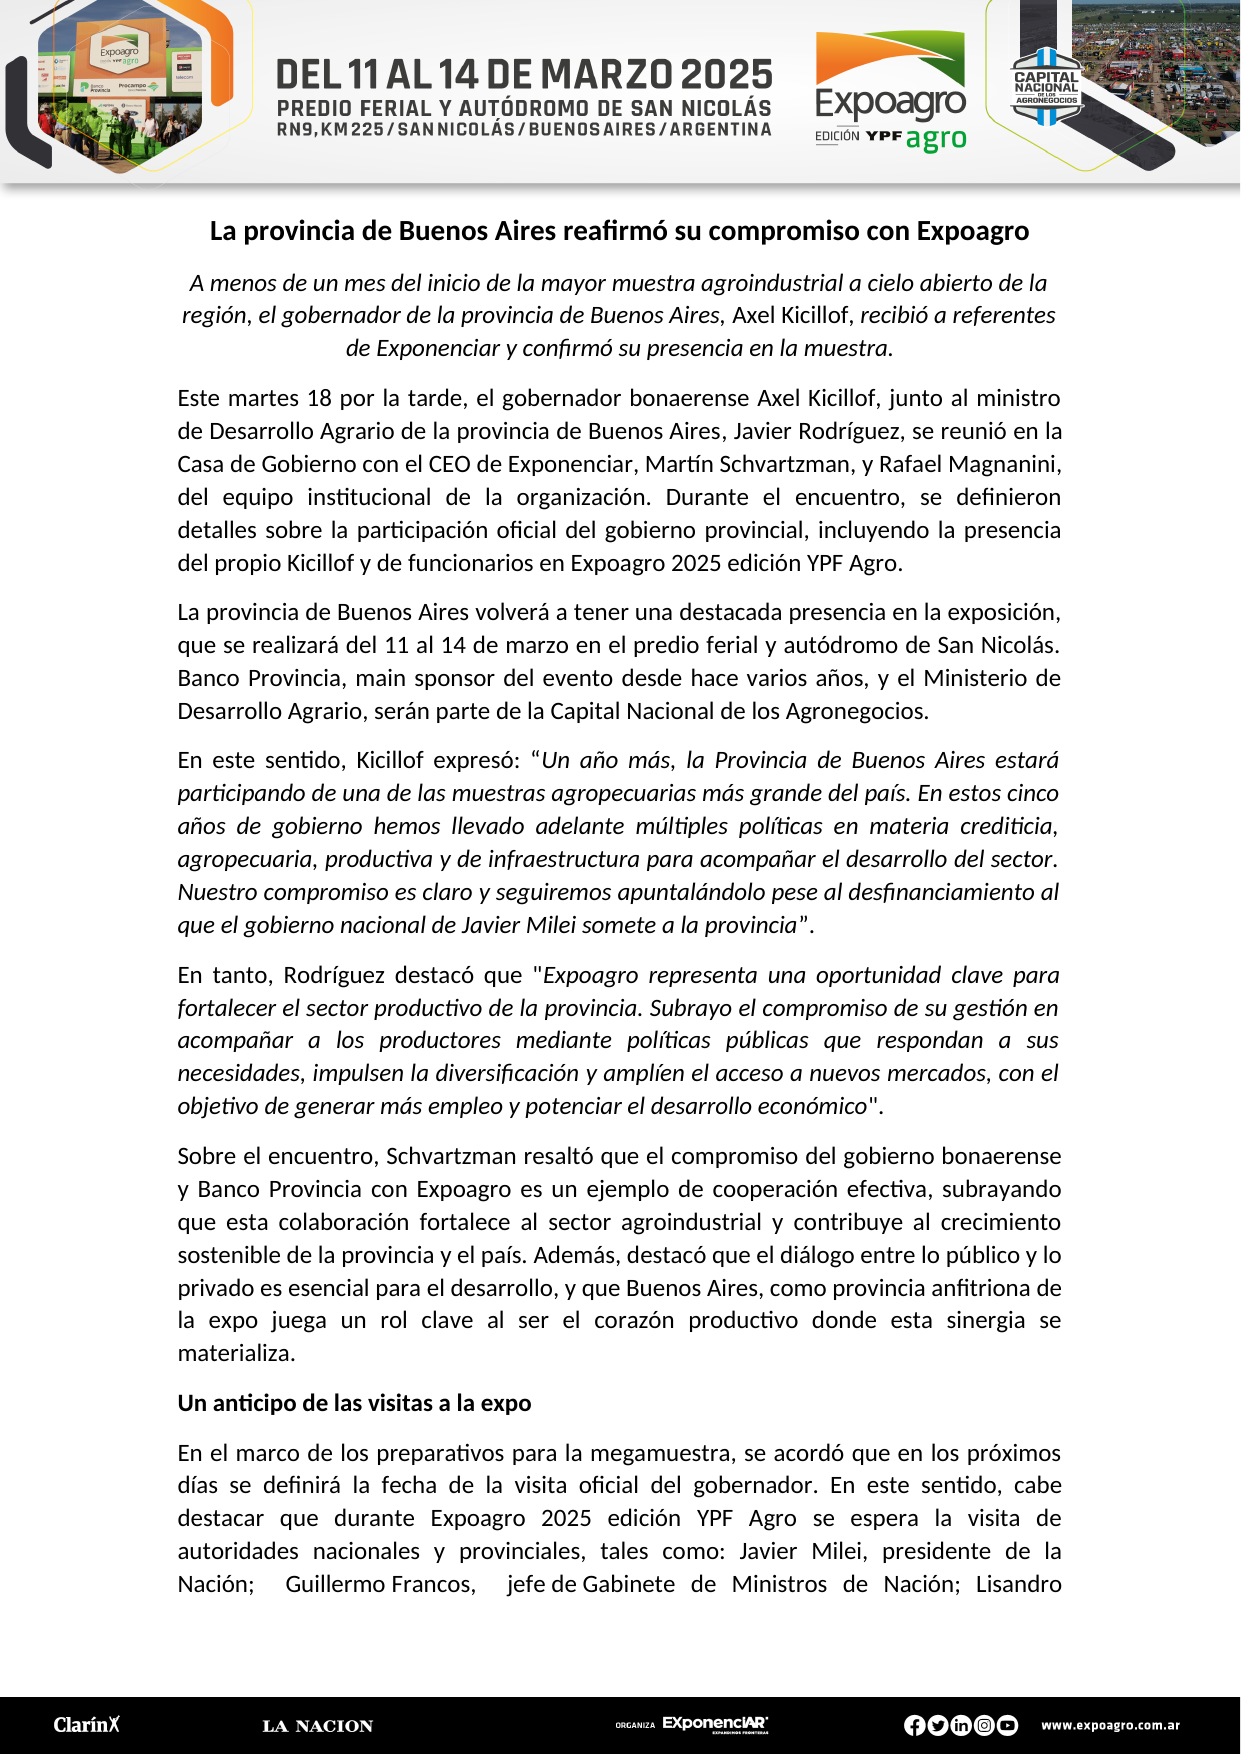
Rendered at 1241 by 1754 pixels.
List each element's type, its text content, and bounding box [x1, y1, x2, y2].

text A menos de un mes del inicio de la mayor muestra agroindustrial a cielo abierto de la región, el gobernador de la provincia de Buenos Aires, Axel Kicillof, recibió a referentes de Exponenciar y confirmó su presencia en la muestra. [177, 267, 1063, 363]
text Un anticipo de las visitas a la expo [177, 1387, 1063, 1418]
picture [0, 0, 1241, 212]
text Sobre el encuentro, Schvartzman resaltó que el compromiso del gobierno bonaerense y Banco Provincia con Expoagro es un ejemplo de cooperación efectiva, subrayando que esta colaboración fortalece al sector agroindustrial y contribuye al crecimiento sostenible de la provincia y el país. Además, destacó que el diálogo entre lo público y lo privado es esencial para el desarrollo, y que Buenos Aires, como provincia anfitriona de la expo juega un rol clave al ser el corazón productivo donde esta sinergia se materializa. [177, 1140, 1063, 1368]
text En tanto, Rodríguez destacó que "Expoagro representa una oportunidad clave para fortalecer el sector productivo de la provincia. Subrayo el compromiso de su gestión en acompañar a los productores mediante políticas públicas que respondan a sus necesidades, impulsen la diversificación y amplíen el acceso a nuevos mercados, con el objetivo de generar más empleo y potenciar el desarrollo económico". [177, 959, 1063, 1121]
picture [0, 1697, 1241, 1754]
text La provincia de Buenos Aires volverá a tener una destacada presencia en la exposición, que se realizará del 11 al 14 de marzo en el predio ferial y autódromo de San Nicolás. Banco Provincia, main sponsor del evento desde hace varios años, y el Ministerio de Desarrollo Agrario, serán parte de la Capital Nacional de los Agronegocios. [177, 596, 1063, 726]
text La provincia de Buenos Aires reafirmó su compromiso con Expoagro [177, 212, 1063, 247]
text Este martes 18 por la tarde, el gobernador bonaerense Axel Kicillof, junto al ministro de Desarrollo Agrario de la provincia de Buenos Aires, Javier Rodríguez, se reunió en la Casa de Gobierno con el CEO de Exponenciar, Martín Schvartzman, y Rafael Magnanini, del equipo institucional de la organización. Durante el encuentro, se definieron detalles sobre la participación oficial del gobierno provincial, incluyendo la presencia del propio Kicillof y de funcionarios en Expoagro 2025 edición YPF Agro. [177, 382, 1063, 577]
text En este sentido, Kicillof expresó: “Un año más, la Provincia de Buenos Aires estará participando de una de las muestras agropecuarias más grande del país. En estos cinco años de gobierno hemos llevado adelante múltiples políticas en materia crediticia, agropecuaria, productiva y de infraestructura para acompañar el desarrollo del sector. Nuestro compromiso es claro y seguiremos apuntalándolo pese al desfinanciamiento al que el gobierno nacional de Javier Milei somete a la provincia”. [177, 744, 1063, 940]
